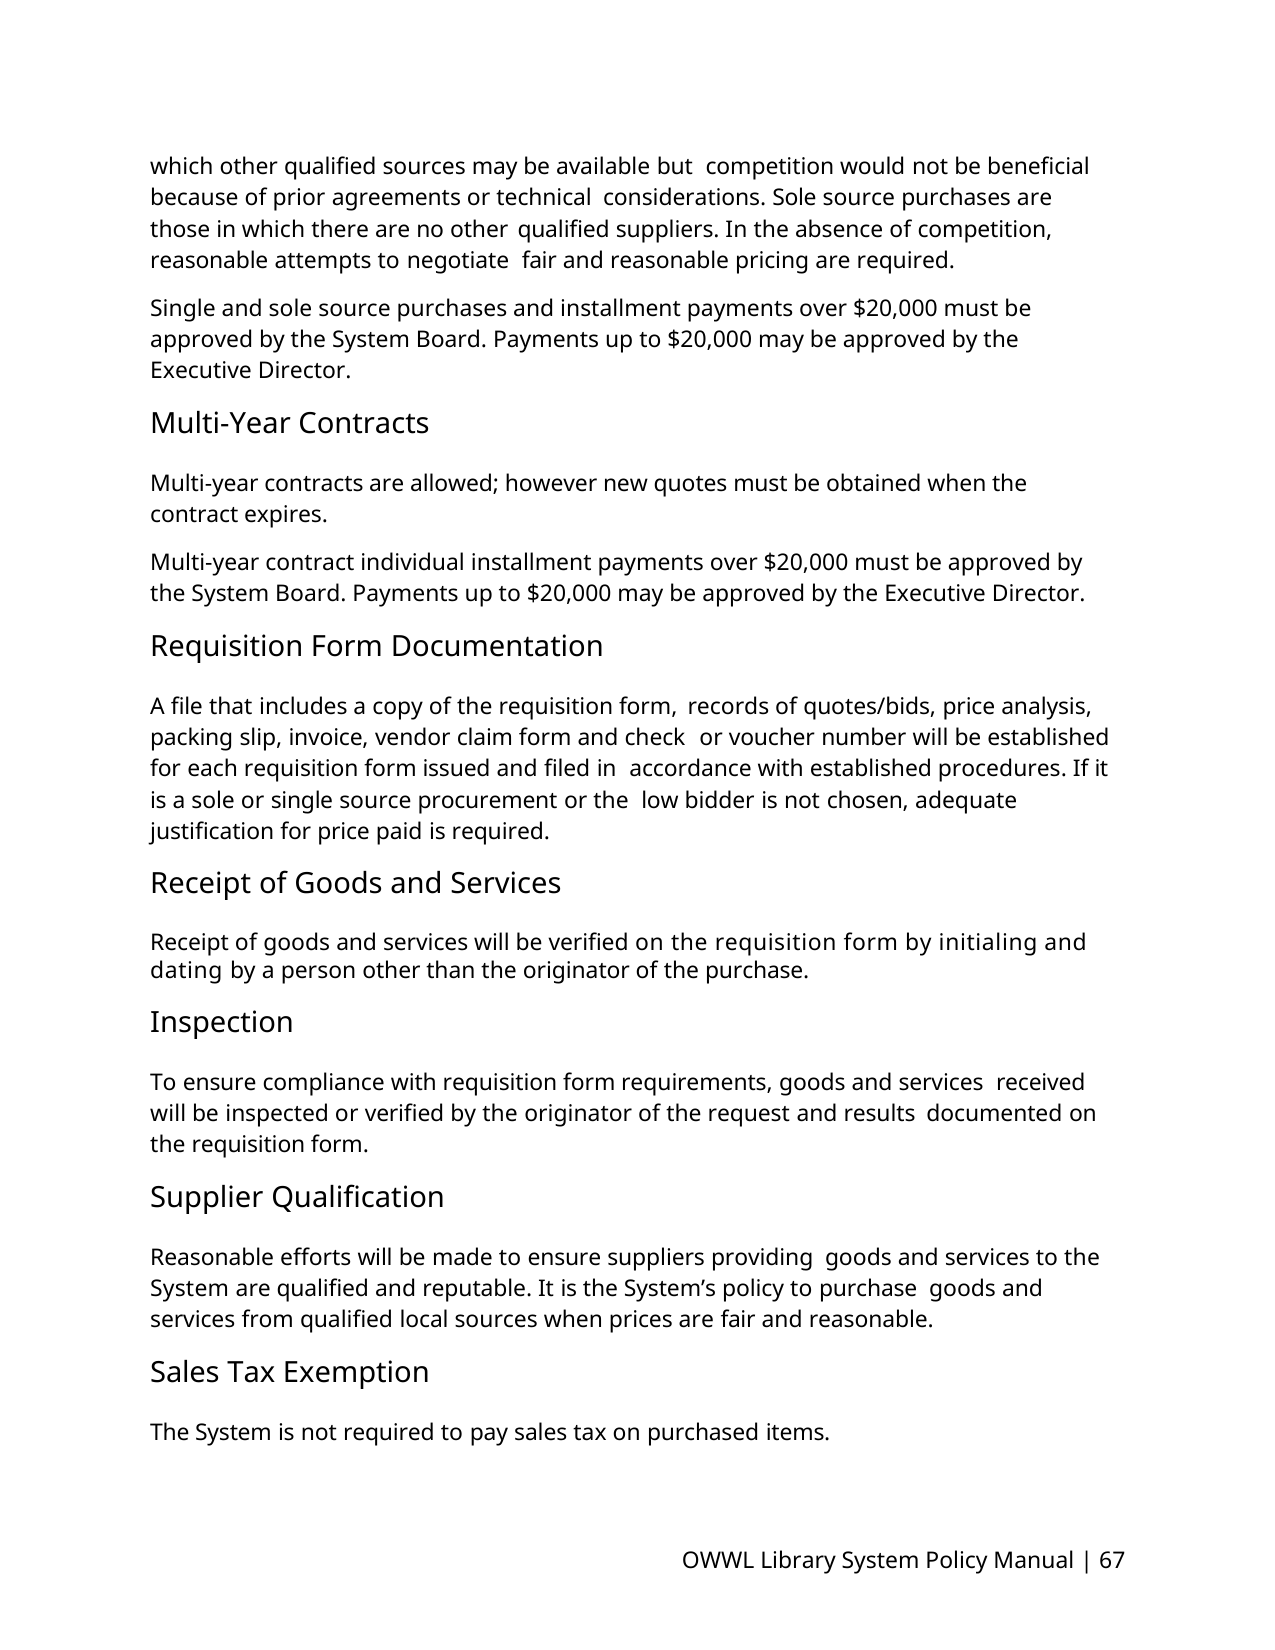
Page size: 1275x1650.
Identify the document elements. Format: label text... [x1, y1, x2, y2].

subtitle Multi-Year Contracts [150, 402, 1172, 442]
subtitle Sales Tax Exemption [150, 1351, 1172, 1391]
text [150, 150, 1111, 275]
text Multi-year contract individual installment payments over $20,000 must be approved by the System Board. Payments up to $20,000 may be approved by the Executive Director. [150, 546, 1111, 608]
subtitle Supplier Qualification [150, 1176, 1172, 1216]
subtitle Requisition Form Documentation [150, 625, 1172, 665]
text A file that includes a copy of the requisition form, records of quotes/bids, price analysis, packing slip, invoice, vendor claim form and check or voucher number will be established for each requisition form issued and filed in accordance with established procedures. If it is a sole or single source procurement or the low bidder is not chosen, adequate justification for price paid is required. [150, 690, 1112, 846]
subtitle Inspection [150, 1001, 1172, 1041]
subtitle Receipt of Goods and Services [150, 863, 1172, 902]
text The System is not required to pay sales tax on purchased items. [150, 1416, 1125, 1447]
text To ensure compliance with requisition form requirements, goods and services received will be inspected or verified by the originator of the request and results documented on the requisition form. [150, 1066, 1112, 1159]
text Multi-year contracts are allowed; however new quotes must be obtained when the contract expires. [150, 467, 1111, 529]
text Reasonable efforts will be made to ensure suppliers providing goods and services to the System are qualified and reputable. It is the System’s policy to purchase goods and services from qualified local sources when prices are fair and reasonable. [150, 1241, 1102, 1335]
text Receipt of goods and services will be verified on the requisition form by initialing and dating by a person other than the originator of the purchase. [150, 927, 1102, 984]
text Single and sole source purchases and installment payments over $20,000 must be approved by the System Board. Payments up to $20,000 may be approved by the Executive Director. [150, 292, 1111, 385]
